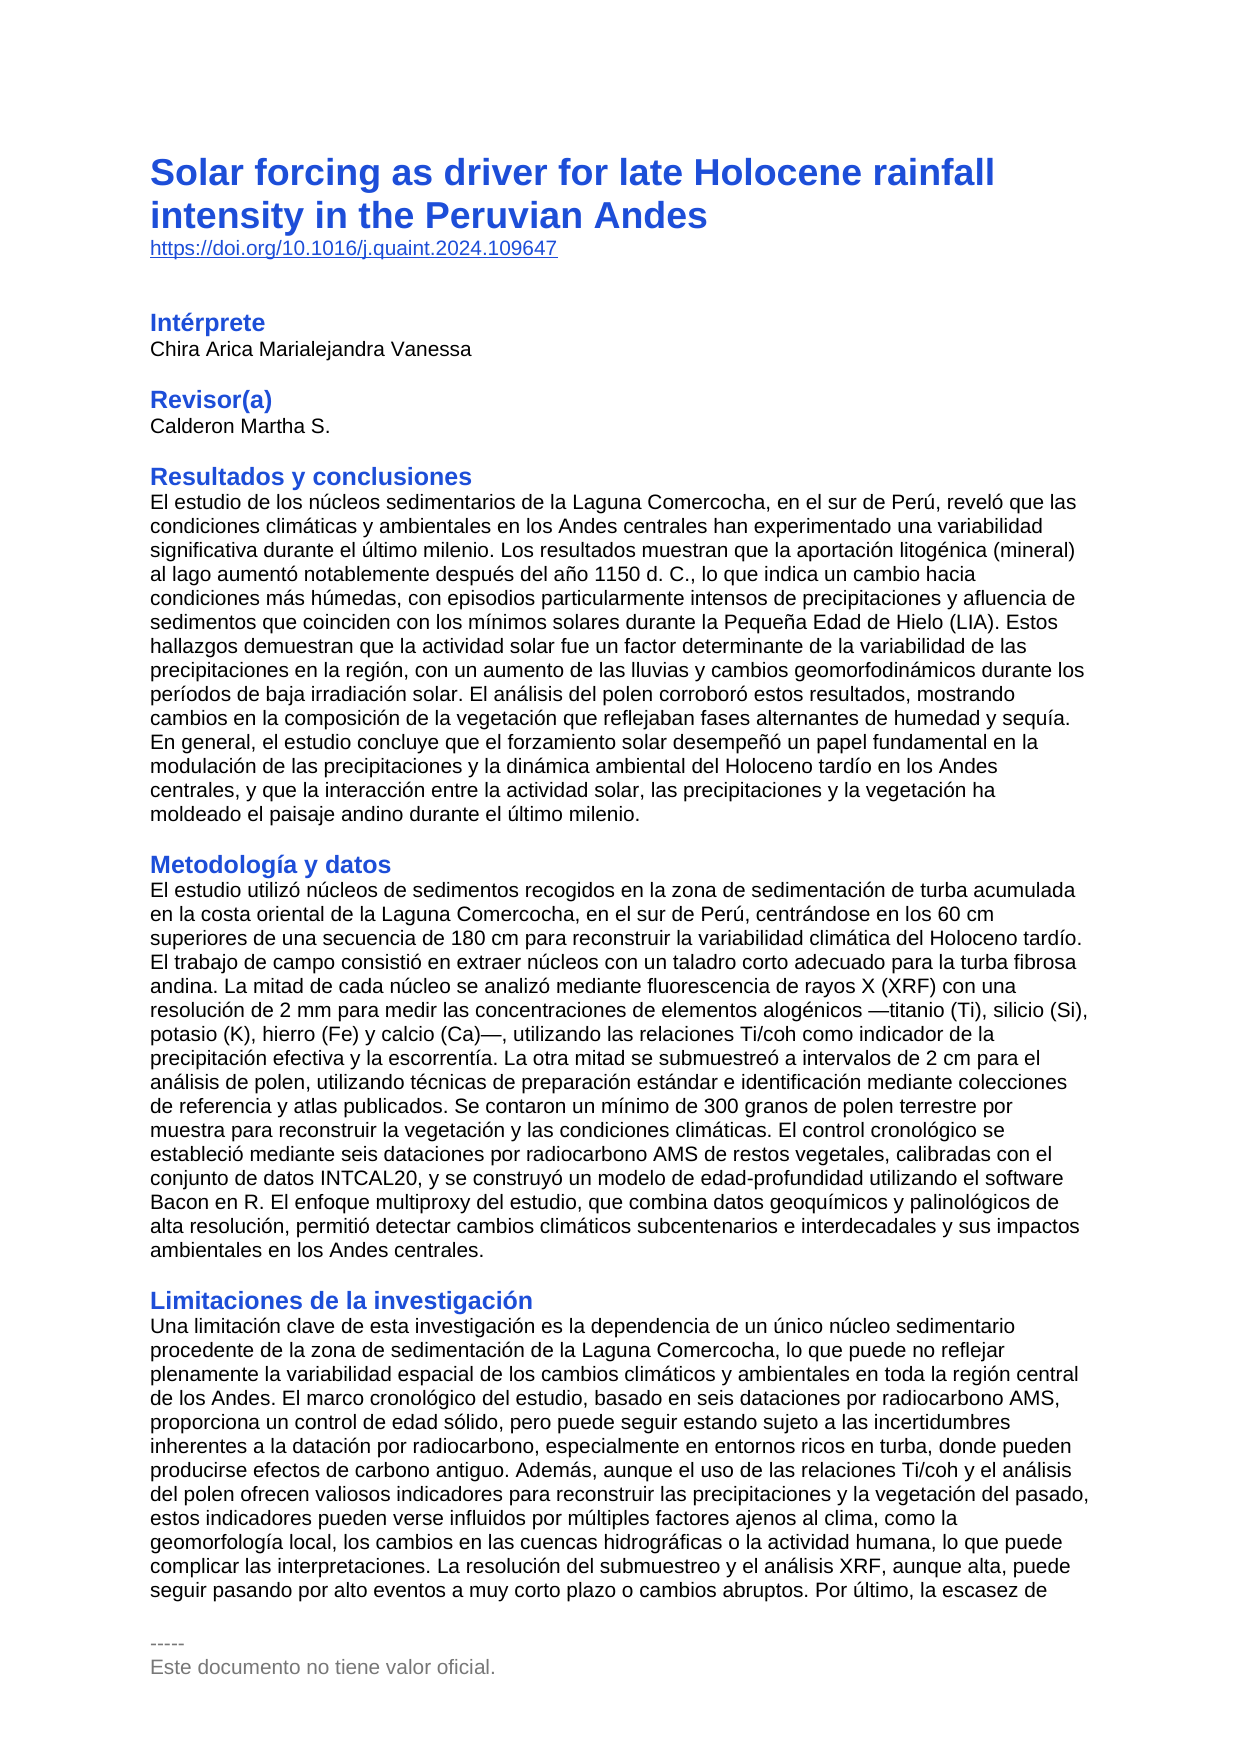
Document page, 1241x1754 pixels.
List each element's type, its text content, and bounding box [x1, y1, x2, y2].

text Resultados y conclusiones [150, 461, 1090, 490]
text El estudio utilizó núcleos de sedimentos recogidos en la zona de sedimentación de turba acumulada en la costa oriental de la Laguna Comercocha, en el sur de Perú, centrándose en los 60 cm superiores de una secuencia de 180 cm para reconstruir la variabilidad climática del Holoceno tardío. El trabajo de campo consistió en extraer núcleos con un taladro corto adecuado para la turba fibrosa andina. La mitad de cada núcleo se analizó mediante fluorescencia de rayos X (XRF) con una resolución de 2 mm para medir las concentraciones de elementos alogénicos —titanio (Ti), silicio (Si), potasio (K), hierro (Fe) y calcio (Ca)—, utilizando las relaciones Ti/coh como indicador de la precipitación efectiva y la escorrentía. La otra mitad se submuestreó a intervalos de 2 cm para el análisis de polen, utilizando técnicas de preparación estándar e identificación mediante colecciones de referencia y atlas publicados. Se contaron un mínimo de 300 granos de polen terrestre por muestra para reconstruir la vegetación y las condiciones climáticas. El control cronológico se estableció mediante seis dataciones por radiocarbono AMS de restos vegetales, calibradas con el conjunto de datos INTCAL20, y se construyó un modelo de edad-profundidad utilizando el software Bacon en R. El enfoque multiproxy del estudio, que combina datos geoquímicos y palinológicos de alta resolución, permitió detectar cambios climáticos subcentenarios e interdecadales y sus impactos ambientales en los Andes centrales. [150, 878, 1090, 1262]
text https://doi.org/10.1016/j.quaint.2024.109647 [150, 236, 1090, 260]
text Intérprete [150, 308, 1090, 337]
text Chira Arica Marialejandra Vanessa [150, 337, 1090, 361]
text Metodología y datos [150, 849, 1090, 878]
text Solar forcing as driver for late Holocene rainfall intensity in the Peruvian Andes [150, 150, 1090, 236]
text Revisor(a) [150, 385, 1090, 413]
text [150, 1314, 1090, 1602]
text Limitaciones de la investigación [150, 1286, 1090, 1314]
text El estudio de los núcleos sedimentarios de la Laguna Comercocha, en el sur de Perú, reveló que las condiciones climáticas y ambientales en los Andes centrales han experimentado una variabilidad significativa durante el último milenio. Los resultados muestran que la aportación litogénica (mineral) al lago aumentó notablemente después del año 1150 d. C., lo que indica un cambio hacia condiciones más húmedas, con episodios particularmente intensos de precipitaciones y afluencia de sedimentos que coinciden con los mínimos solares durante la Pequeña Edad de Hielo (LIA). Estos hallazgos demuestran que la actividad solar fue un factor determinante de la variabilidad de las precipitaciones en la región, con un aumento de las lluvias y cambios geomorfodinámicos durante los períodos de baja irradiación solar. El análisis del polen corroboró estos resultados, mostrando cambios en la composición de la vegetación que reflejaban fases alternantes de humedad y sequía. En general, el estudio concluye que el forzamiento solar desempeñó un papel fundamental en la modulación de las precipitaciones y la dinámica ambiental del Holoceno tardío en los Andes centrales, y que la interacción entre la actividad solar, las precipitaciones y la vegetación ha moldeado el paisaje andino durante el último milenio. [150, 490, 1090, 826]
text Calderon Martha S. [150, 413, 1090, 437]
